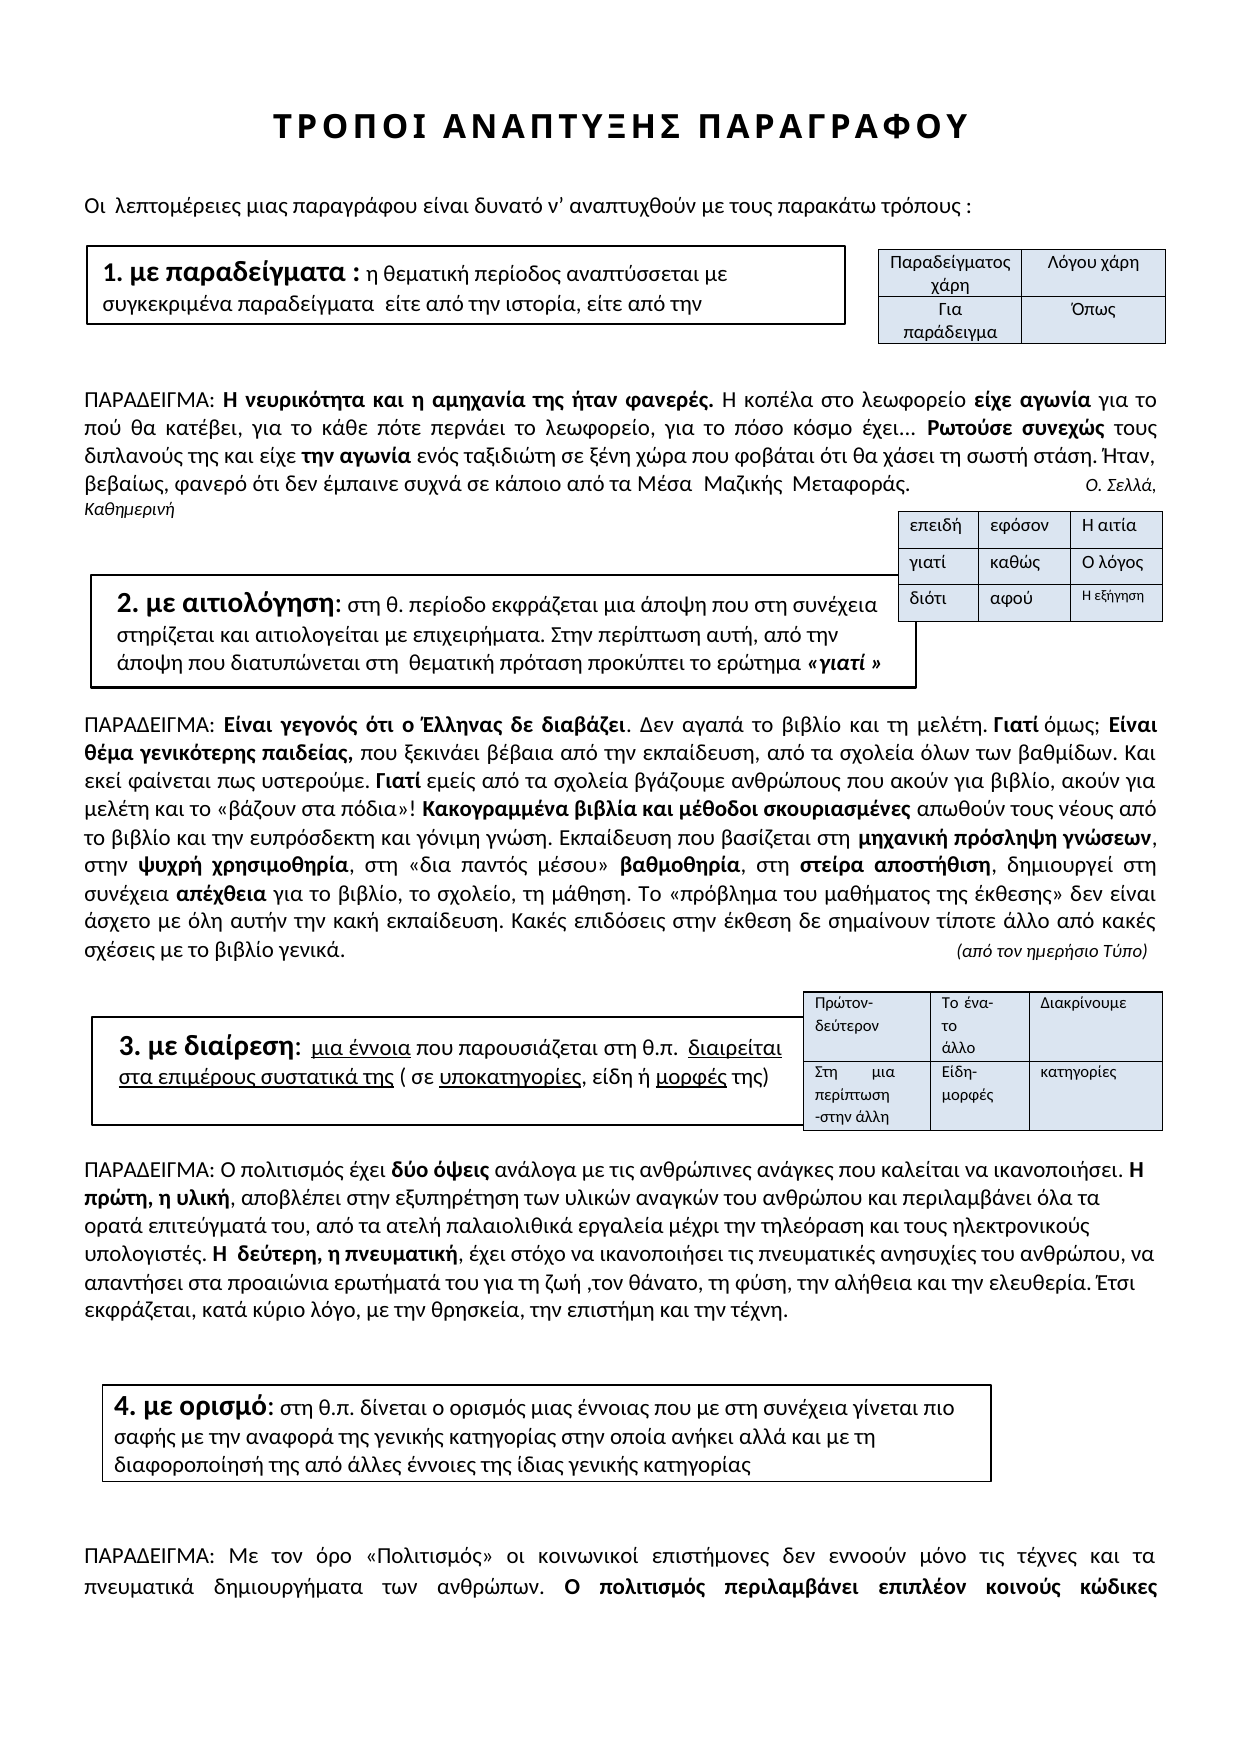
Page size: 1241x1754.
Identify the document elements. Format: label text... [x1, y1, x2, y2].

table_header Διακρίνουμε [1030, 993, 1162, 1061]
text ΠΑΡΑΔΕΙΓΜΑ: Είναι γεγονός ότι ο Έλληνας δε διαβάζει. Δεν αγαπά το βιβλίο και τη μελέτη. Γιατί όμως; Είναι θέμα γενικότερης παιδείας, που ξεκινάει βέβαια από την εκπαίδευση, από τα σχολεία όλων των βαθμίδων. Και εκεί φαίνεται πως υστερούμε. Γιατί εμείς από τα σχολεία βγάζουμε ανθρώπους που ακούν για βιβλίο, ακούν για μελέτη και το «βάζουν στα πόδια»! Κακογραμμένα βιβλία και μέθοδοι σκουριασμένες απωθούν τους νέους από το βιβλίο και την ευπρόσδεκτη και γόνιμη γνώση. Εκπαίδευση που βασίζεται στη μηχανική πρόσληψη γνώσεων, στην ψυχρή χρησιμοθηρία, στη «δια παντός μέσου» βαθμοθηρία, στη στείρα αποστήθιση, δημιουργεί στη συνέχεια απέχθεια για το βιβλίο, το σχολείο, τη μάθηση. Το «πρόβλημα του μαθήματος της έκθεσης» δεν είναι άσχετο με όλη αυτήν την κακή εκπαίδευση. Κακές επιδόσεις στην έκθεση δε σημαίνουν τίποτε άλλο από κακές σχέσεις με το βιβλίο γενικά. (από τον ημερήσιο Τύπο) [84, 711, 1157, 963]
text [84, 1541, 1157, 1600]
table_cell Είδη- μορφές [931, 1062, 1029, 1130]
table_header Παραδείγματος χάρη [879, 250, 1021, 296]
table_cell Όπως [1022, 297, 1165, 343]
table_cell αφού [979, 585, 1070, 621]
table_header Το ένα-το άλλο [931, 993, 1029, 1061]
table_header επειδή [899, 512, 978, 548]
table_cell κατηγορίες [1030, 1062, 1162, 1130]
table_header Η αιτία [1071, 512, 1162, 548]
table_cell διότι [899, 585, 978, 621]
table_cell γιατί [899, 549, 978, 584]
table_cell Ο λόγος [1071, 549, 1162, 584]
text ΠΑΡΑΔΕΙΓΜΑ: H νευρικότητα και η αμηχανία της ήταν φανερές. H κοπέλα στο λεωφορείο είχε αγωνία για το πού θα κατέβει, για το κάθε πότε περνάει το λεωφορείο, για το πόσο κόσμο έχει... Ρωτούσε συνεχώς τους διπλανούς της και είχε την αγωνία ενός ταξιδιώτη σε ξένη χώρα που φοβάται ότι θα χάσει τη σωστή στάση. Ήταν, βεβαίως, φανερό ότι δεν έμπαινε συχνά σε κάποιο από τα Mέσα Mαζικής Mεταφοράς. Ο. Σελλά, Καθημερινή [84, 385, 1157, 520]
text ΠΑΡΑΔΕΙΓΜΑ: Ο πολιτισμός έχει δύο όψεις ανάλογα με τις ανθρώπινες ανάγκες που καλείται να ικανοποιήσει. Η πρώτη, η υλική, αποβλέπει στην εξυπηρέτηση των υλικών αναγκών του ανθρώπου και περιλαμβάνει όλα τα ορατά επιτεύγματά του, από τα ατελή παλαιολιθικά εργαλεία μέχρι την τηλεόραση και τους ηλεκτρονικούς υπολογιστές. Η δεύτερη, η πνευματική, έχει στόχο να ικανοποιήσει τις πνευματικές ανησυχίες του ανθρώπου, να απαντήσει στα προαιώνια ερωτήματά του για τη ζωή ,τον θάνατο, τη φύση, την αλήθεια και την ελευθερία. Έτσι εκφράζεται, κατά κύριο λόγο, με την θρησκεία, την επιστήμη και την τέχνη. [84, 1156, 1157, 1324]
text Οι λεπτομέρειες μιας παραγράφου είναι δυνατό ν’ αναπτυχθούν με τους παρακάτω τρόπους : [84, 191, 1156, 219]
table_cell Η εξήγηση [1071, 585, 1162, 621]
table_header Πρώτον-δεύτερον [804, 993, 930, 1061]
table_cell Για παράδειγμα [879, 297, 1021, 343]
text ΤΡΟΠΟΙ ΑΝΑΠΤΥΞΗΣ ΠΑΡΑΓΡΑΦΟΥ [59, 103, 1181, 148]
table_cell Στη μια περίπτωση-στην άλλη [804, 1062, 930, 1130]
table_header Λόγου χάρη [1022, 250, 1165, 296]
table_header εφόσον [979, 512, 1070, 548]
table_cell καθώς [979, 549, 1070, 584]
